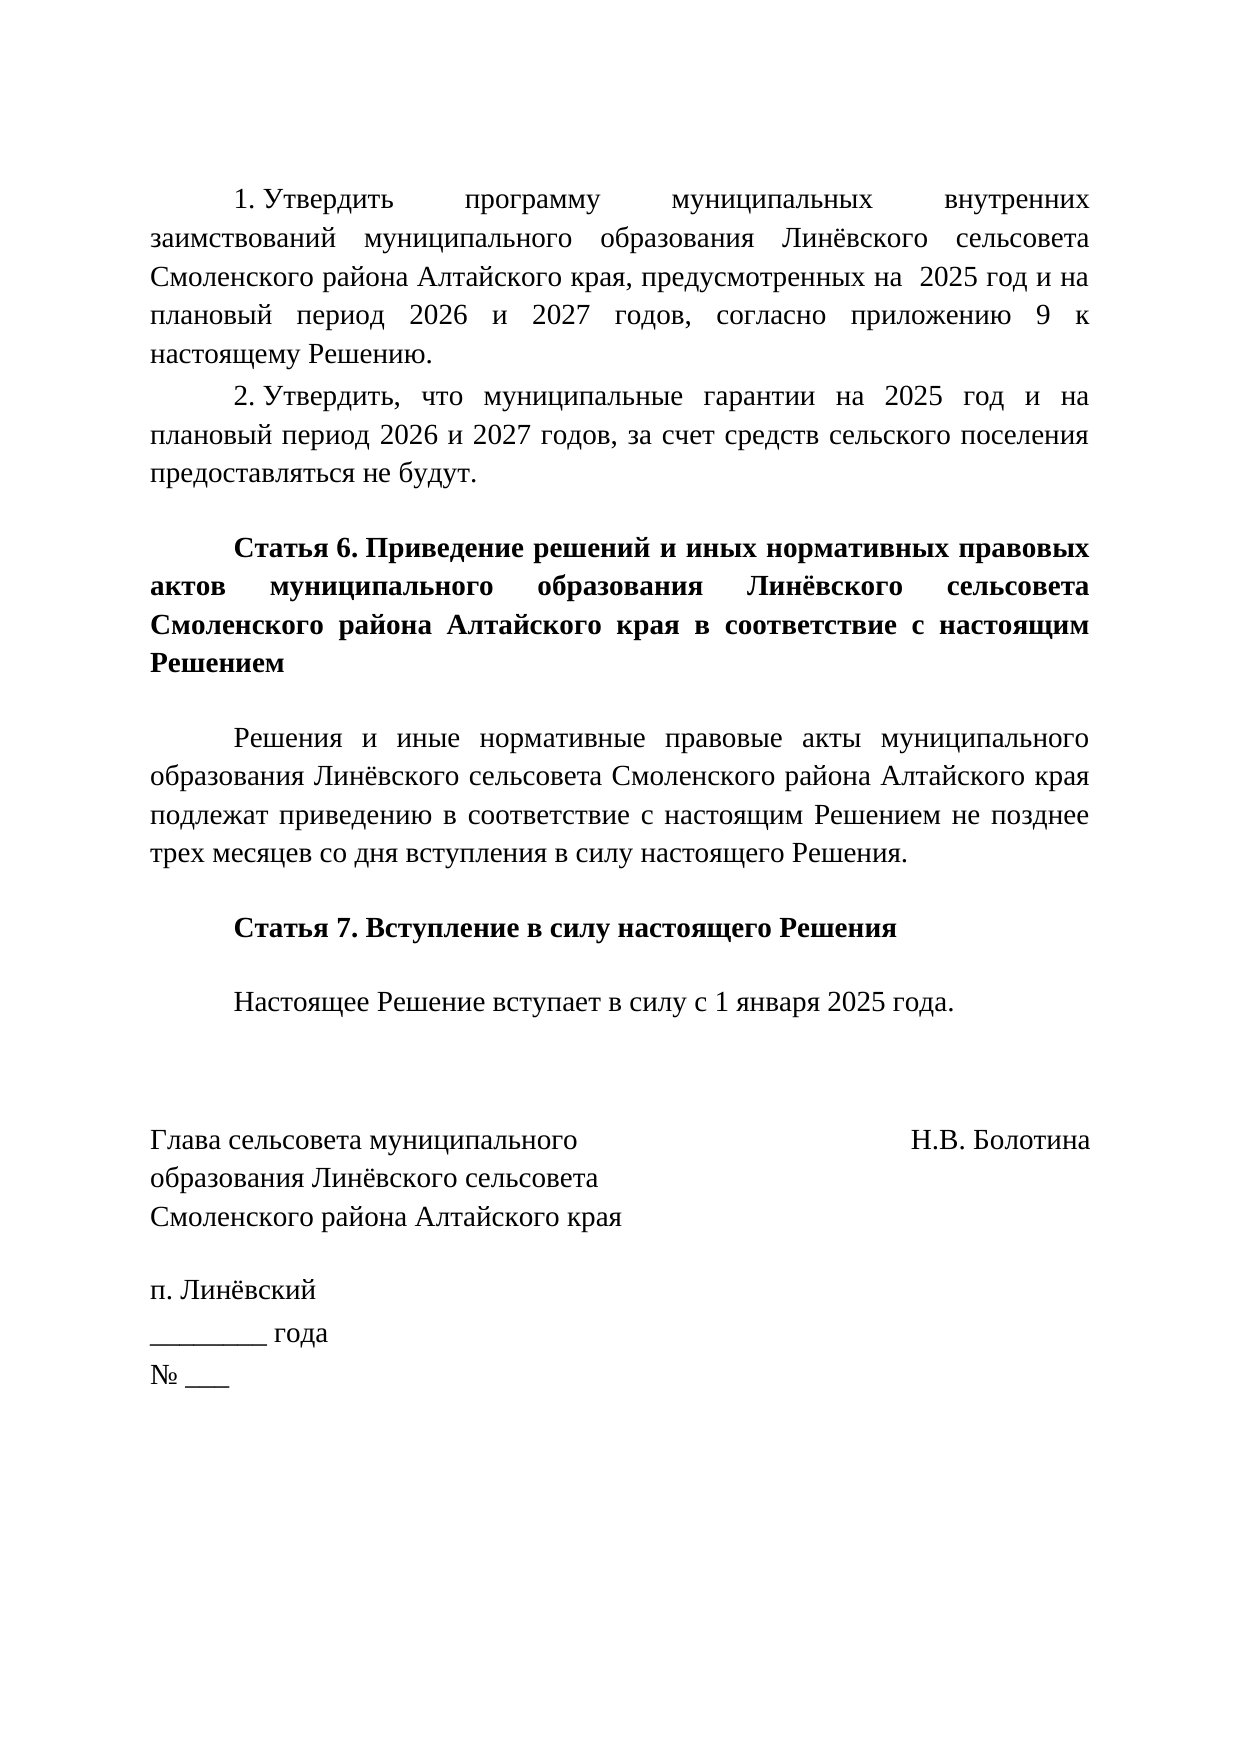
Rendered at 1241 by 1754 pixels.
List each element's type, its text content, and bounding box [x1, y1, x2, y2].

table_header Глава сельсовета муниципального образования Линёвского сельсовета Смоленского района Алтайского края [150, 1122, 682, 1240]
text Статья 7. Вступление в силу настоящего Решения [150, 910, 1090, 943]
text Решения и иные нормативные правовые акты муниципального образования Линёвского сельсовета Смоленского района Алтайского края подлежат приведению в соответствие с настоящим Решением не позднее трех месяцев со дня вступления в силу настоящего Решения. [150, 720, 1090, 869]
table_header Н.В. Болотина [682, 1122, 1090, 1240]
text 2. Утвердить, что муниципальные гарантии на 2025 год и на плановый период 2026 и 2027 годов, за счет средств сельского поселения предоставляться не будут. [150, 378, 1090, 489]
text Статья 6. Приведение решений и иных нормативных правовых актов муниципального образования Линёвского сельсовета Смоленского района Алтайского края в соответствие с настоящим Решением [150, 530, 1090, 679]
text ________ года [150, 1315, 1090, 1348]
text 1. Утвердить программу муниципальных внутренних заимствований муниципального образования Линёвского сельсовета Смоленского района Алтайского края, предусмотренных на 2025 год и на плановый период 2026 и 2027 годов, согласно приложению 9 к настоящему Решению. [150, 182, 1090, 369]
text п. Линёвский [150, 1272, 1090, 1306]
text № ___ [150, 1357, 1090, 1391]
text Настоящее Решение вступает в силу с 1 января 2025 года. [150, 984, 1090, 1018]
